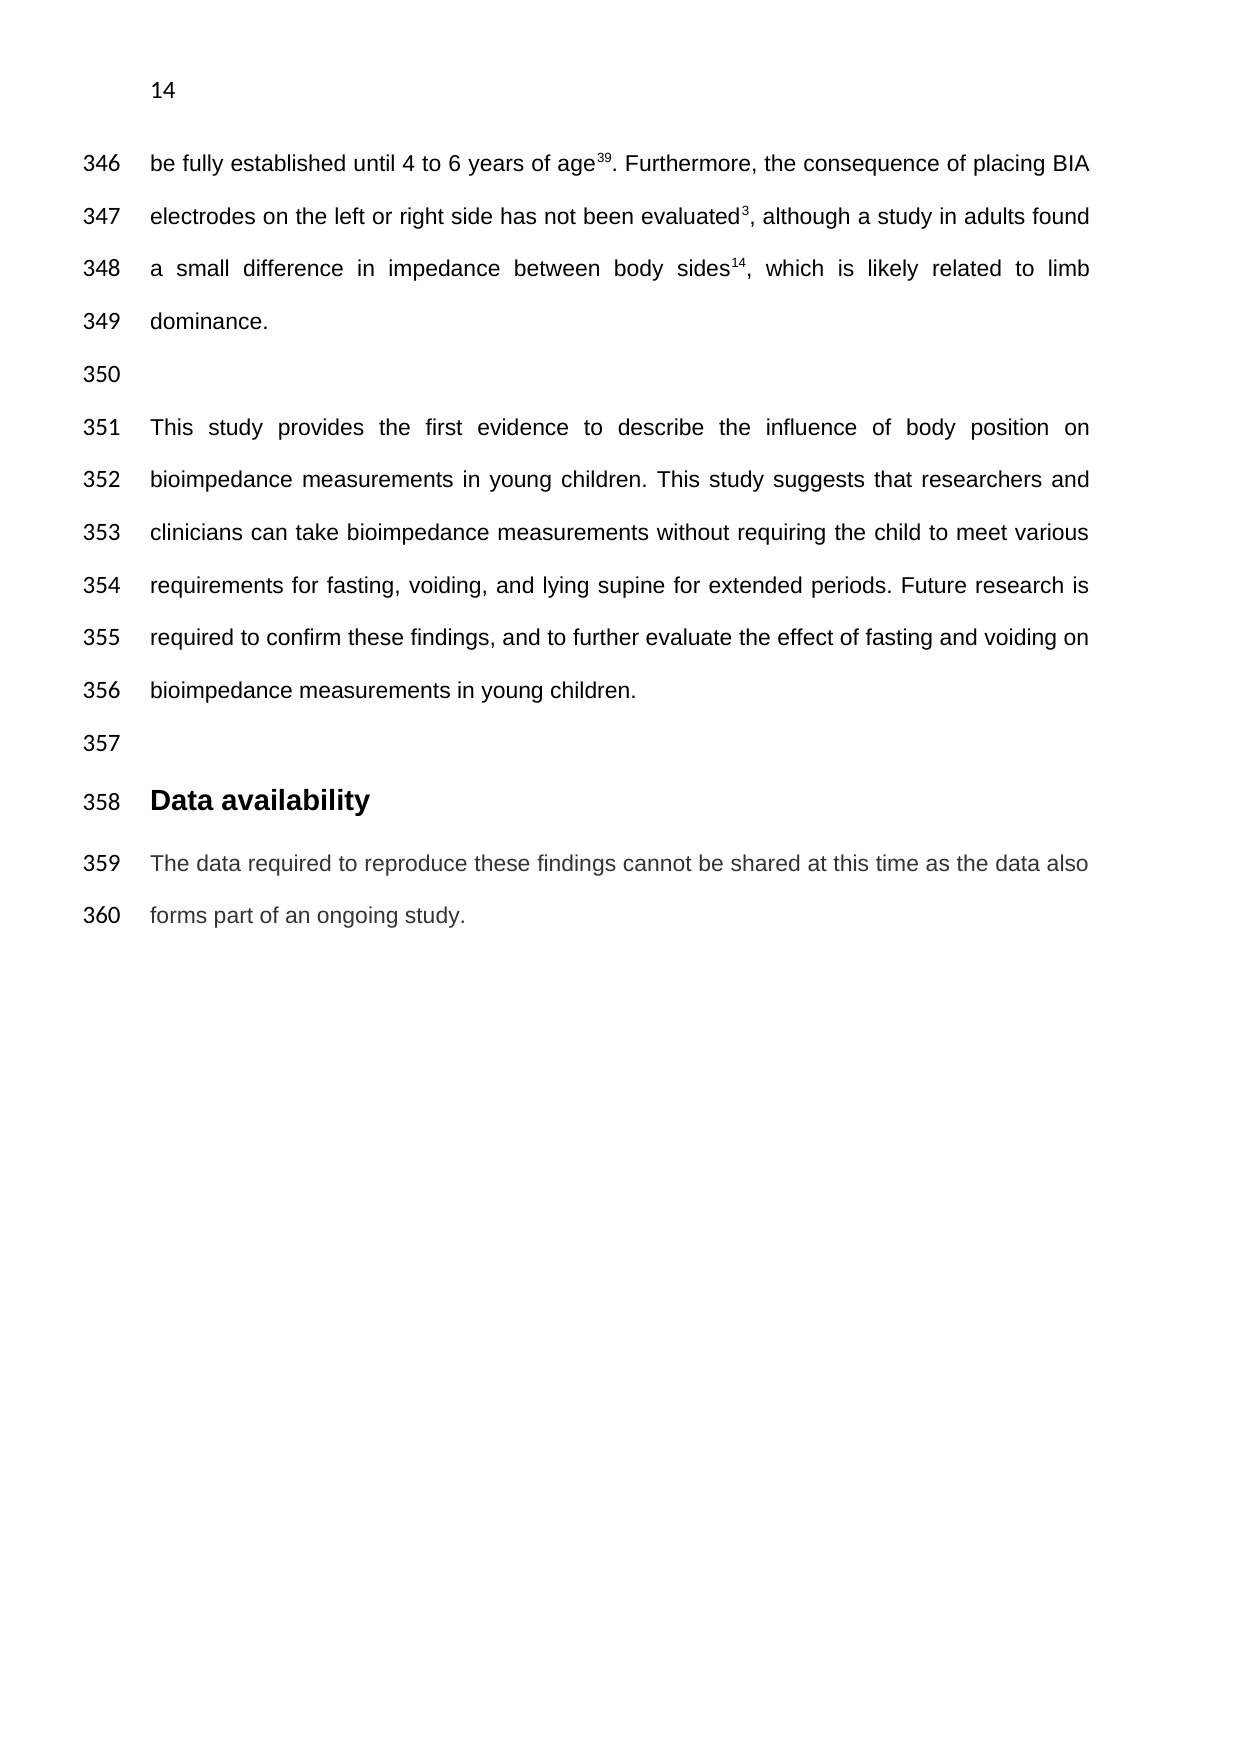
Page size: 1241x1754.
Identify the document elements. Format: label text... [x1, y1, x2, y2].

text This study provides the first evidence to describe the influence of body position on bioimpedance measurements in young children. This study suggests that researchers and clinicians can take bioimpedance measurements without requiring the child to meet various requirements for fasting, voiding, and lying supine for extended periods. Future research is required to confirm these findings, and to further evaluate the effect of fasting and voiding on bioimpedance measurements in young children. [150, 413, 1090, 703]
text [150, 150, 1090, 334]
text The data required to reproduce these findings cannot be shared at this time as the data also forms part of an ongoing study. [150, 876, 1090, 929]
text Data availability [150, 782, 1090, 816]
